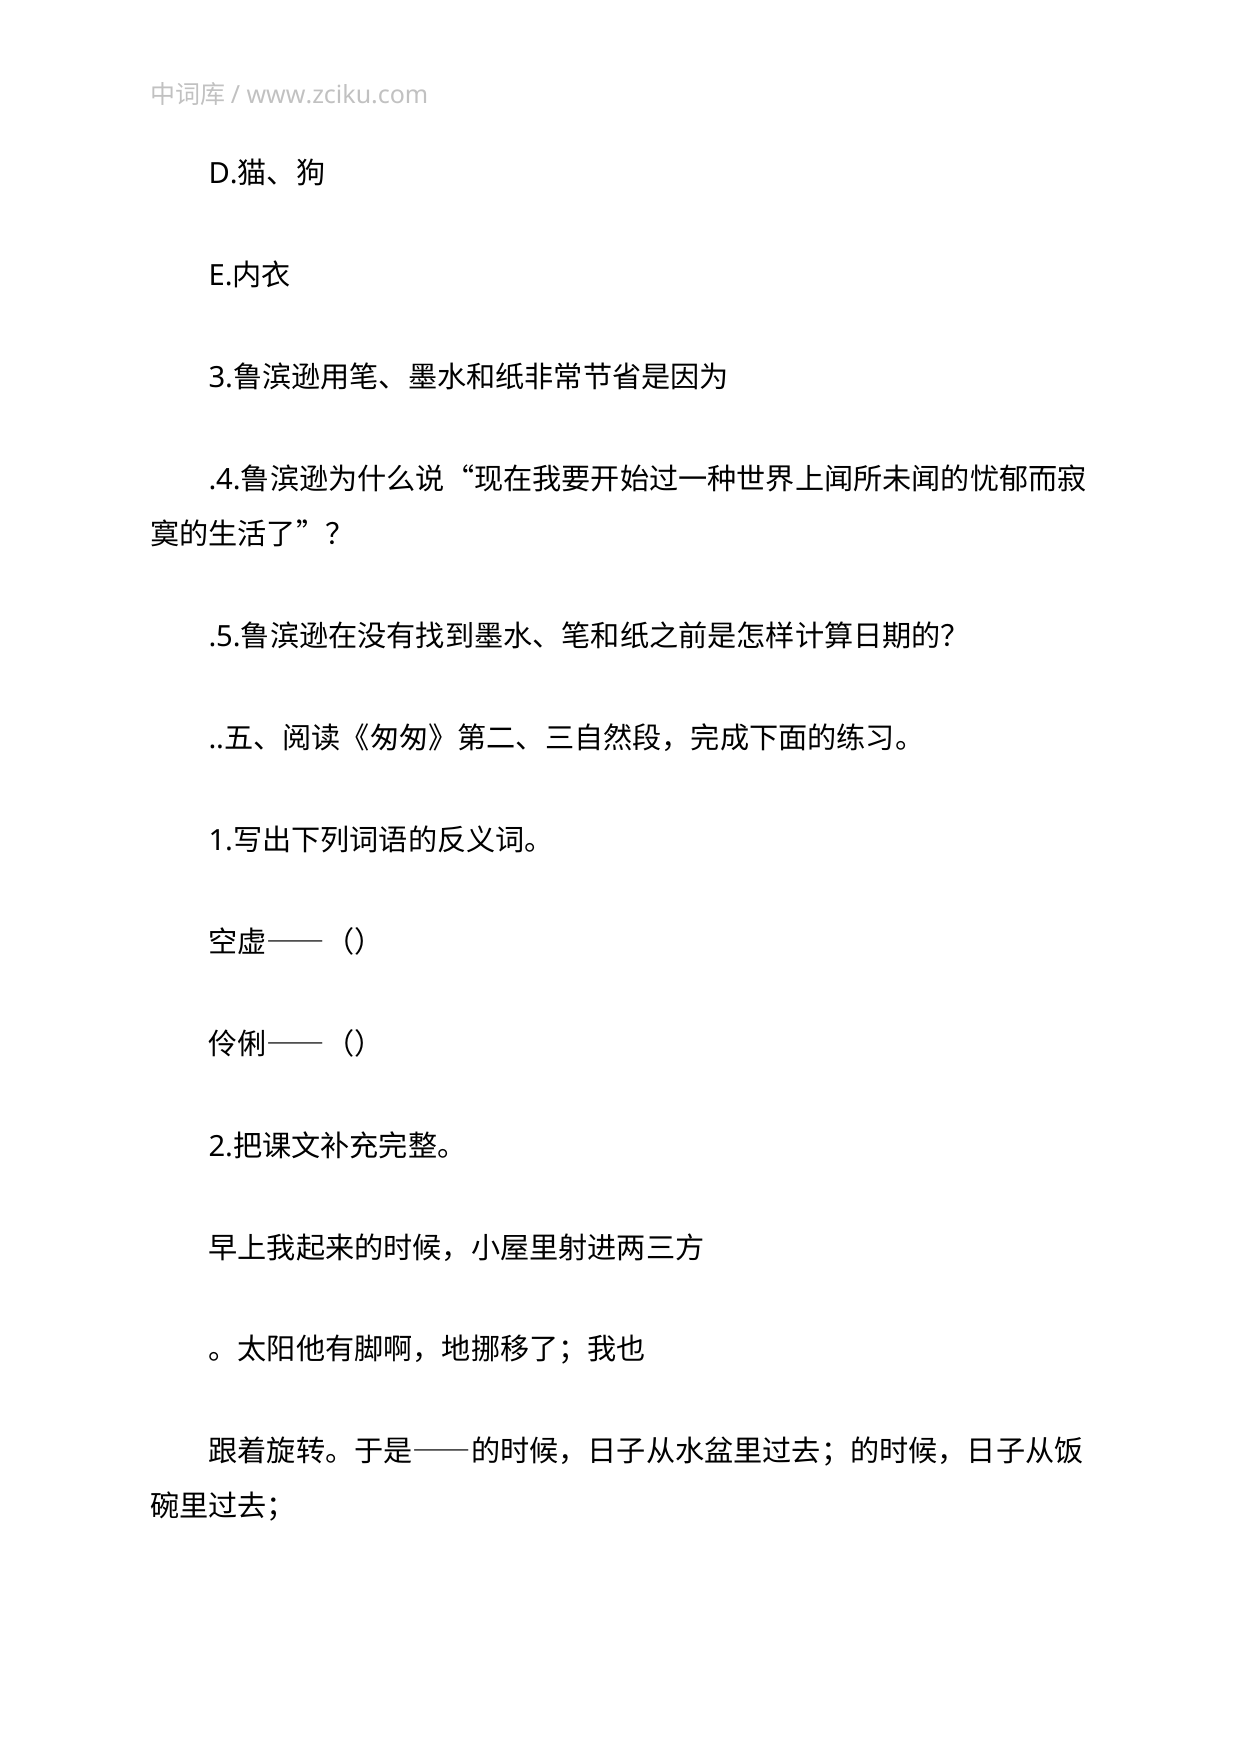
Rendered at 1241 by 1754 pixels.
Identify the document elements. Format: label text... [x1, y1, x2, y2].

text 。太阳他有脚啊，地挪移了；我也 [150, 1326, 1090, 1368]
text 2.把课文补充完整。 [150, 1122, 1090, 1164]
text 早上我起来的时候，小屋里射进两三方 [150, 1224, 1090, 1266]
text 空虚——（） [150, 919, 1090, 961]
text D.猫、狗 [150, 150, 1090, 192]
text 3.鲁滨逊用笔、墨水和纸非常节省是因为 [150, 354, 1090, 396]
text .4.鲁滨逊为什么说“现在我要开始过一种世界上闻所未闻的忧郁而寂寞的生活了”？ [150, 456, 1090, 553]
text ..五、阅读《匆匆》第二、三自然段，完成下面的练习。 [150, 715, 1090, 757]
text 伶俐——（） [150, 1020, 1090, 1063]
text 跟着旋转。于是——的时候，日子从水盆里过去；的时候，日子从饭碗里过去； [150, 1428, 1090, 1525]
text 1.写出下列词语的反义词。 [150, 817, 1090, 859]
text .5.鲁滨逊在没有找到墨水、笔和纸之前是怎样计算日期的？ [150, 613, 1090, 655]
text E.内衣 [150, 252, 1090, 294]
